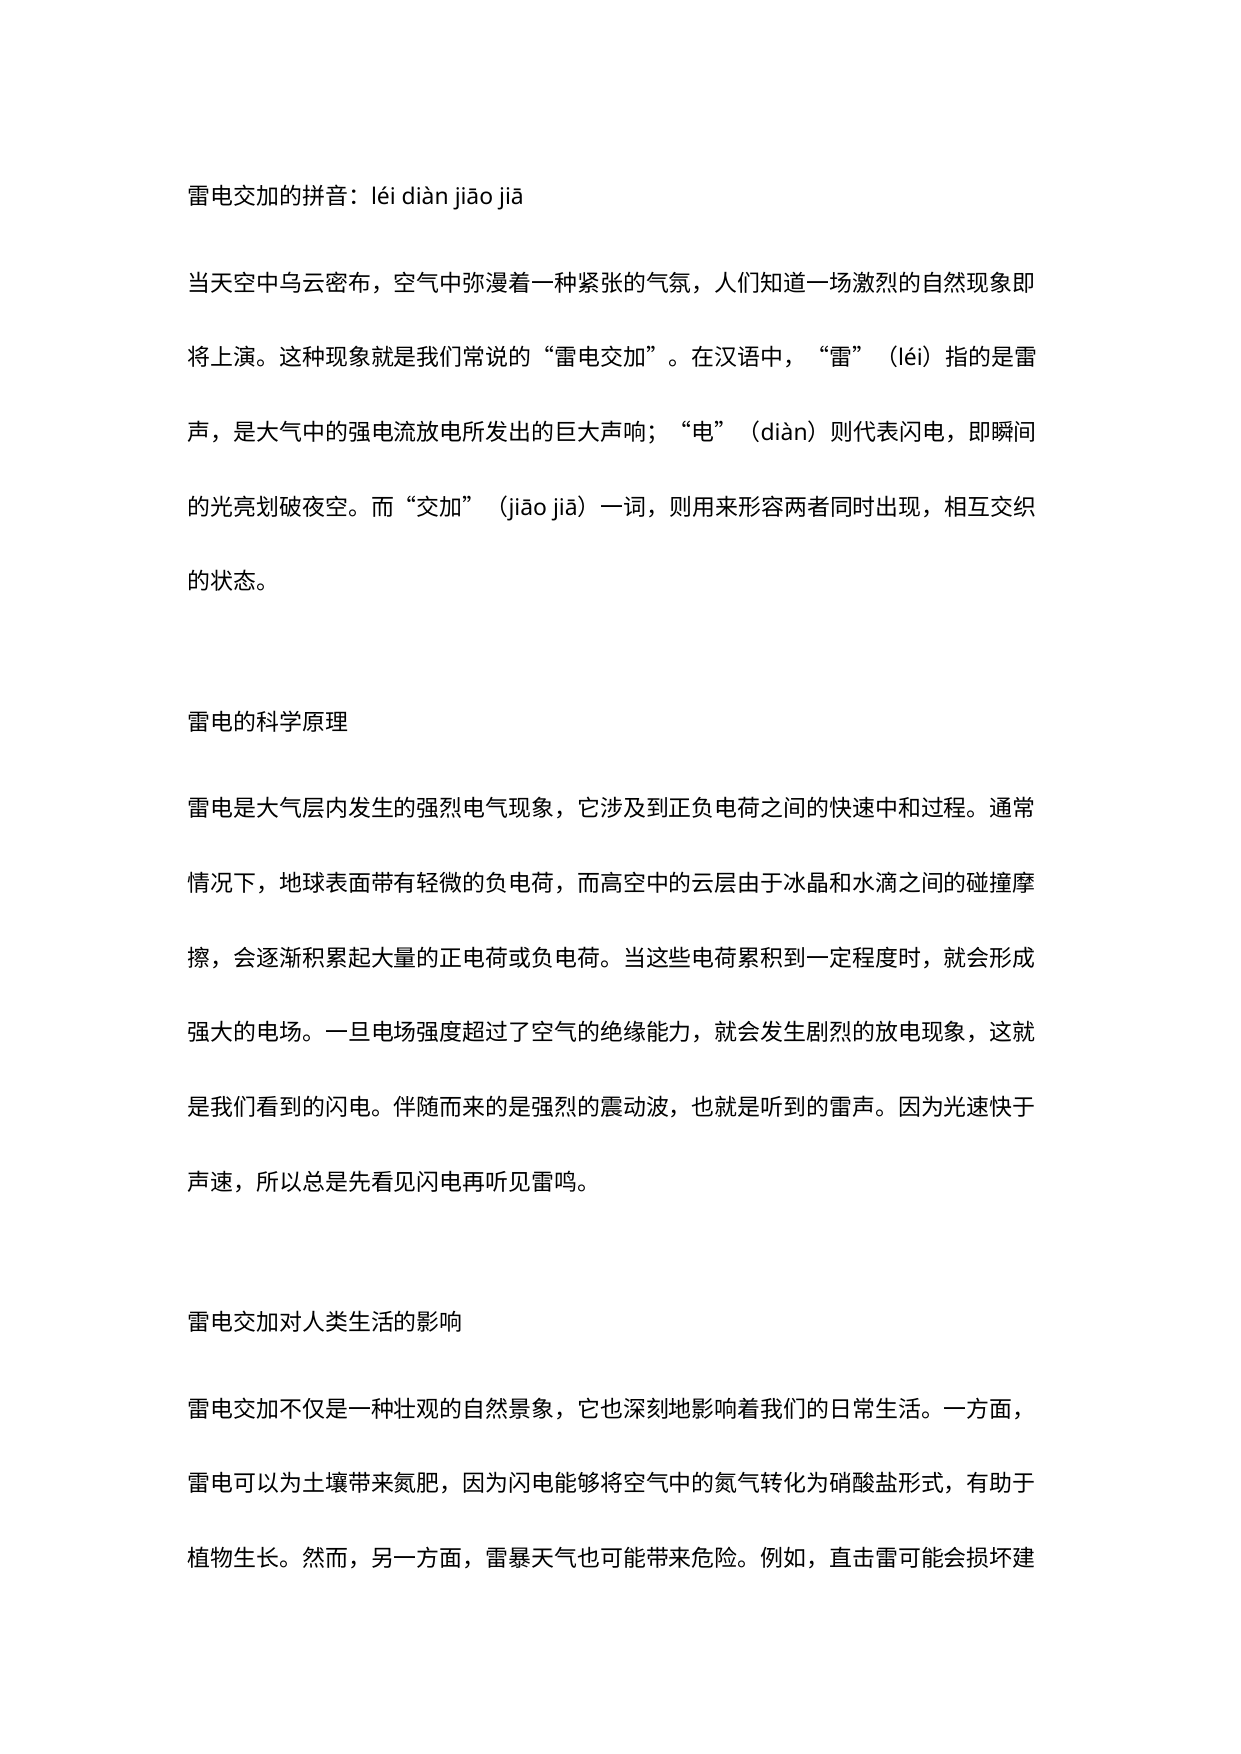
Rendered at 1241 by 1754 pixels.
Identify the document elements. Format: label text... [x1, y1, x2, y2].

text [187, 1375, 1053, 1589]
text 雷电交加的拼音：léi diàn jiāo jiā [187, 162, 1053, 227]
text 雷电交加对人类生活的影响 [187, 1288, 1053, 1353]
text 雷电的科学原理 [187, 688, 1053, 753]
text 当天空中乌云密布，空气中弥漫着一种紧张的气氛，人们知道一场激烈的自然现象即将上演。这种现象就是我们常说的“雷电交加”。在汉语中，“雷”（léi）指的是雷声，是大气中的强电流放电所发出的巨大声响；“电”（diàn）则代表闪电，即瞬间的光亮划破夜空。而“交加”（jiāo jiā）一词，则用来形容两者同时出现，相互交织的状态。 [187, 249, 1053, 612]
text 雷电是大气层内发生的强烈电气现象，它涉及到正负电荷之间的快速中和过程。通常情况下，地球表面带有轻微的负电荷，而高空中的云层由于冰晶和水滴之间的碰撞摩擦，会逐渐积累起大量的正电荷或负电荷。当这些电荷累积到一定程度时，就会形成强大的电场。一旦电场强度超过了空气的绝缘能力，就会发生剧烈的放电现象，这就是我们看到的闪电。伴随而来的是强烈的震动波，也就是听到的雷声。因为光速快于声速，所以总是先看见闪电再听见雷鸣。 [187, 774, 1053, 1213]
